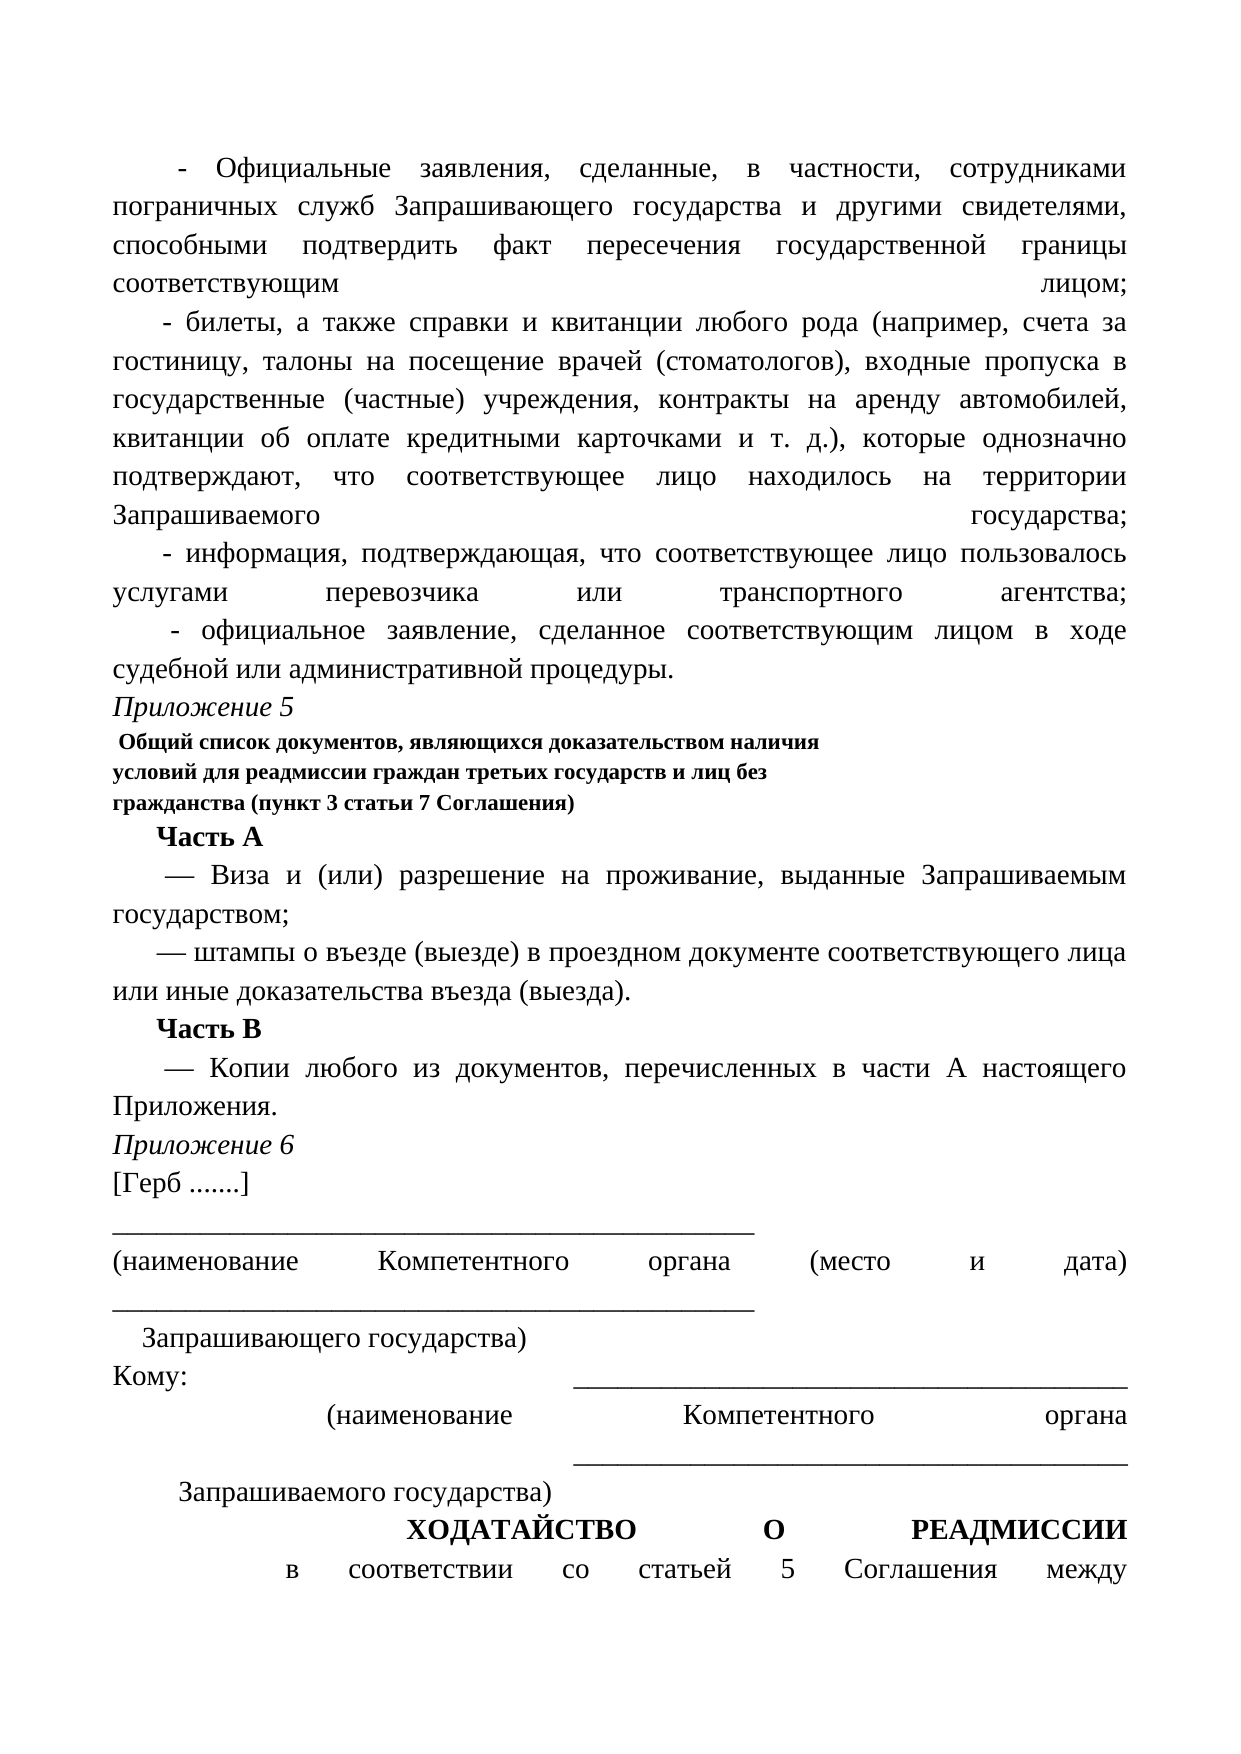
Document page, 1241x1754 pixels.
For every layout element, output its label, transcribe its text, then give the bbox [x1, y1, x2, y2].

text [112, 1512, 1128, 1584]
text — Копии любого из документов, перечисленных в части А настоящего Приложения. [112, 1050, 1128, 1122]
text — Виза и (или) разрешение на проживание, выданные Запрашиваемым государством; — штампы о въезде (выезде) в проездном документе соответствующего лица или иные доказательства въезда (выезда). [112, 857, 1128, 1006]
text [Герб .......] [112, 1166, 1128, 1199]
text Общий список документов, являющихся доказательством наличия условий для реадмиссии граждан третьих государств и лиц без гражданства (пункт 3 статьи 7 Соглашения) [112, 728, 1128, 815]
text Приложение 6 [112, 1127, 1128, 1161]
text ____________________________________________ (наименование Компетентного органа (место и дата) ____________________________________________ Запрашивающего государства) [112, 1204, 1128, 1353]
text - Официальные заявления, сделанные, в частности, сотрудниками пограничных служб Запрашивающего государства и другими свидетелями, способными подтвердить факт пересечения государственной границы соответствующим лицом; - билеты, а также справки и квитанции любого рода (например, счета за гостиницу, талоны на посещение врачей (стоматологов), входные пропуска в государственные (частные) учреждения, контракты на аренду автомобилей, квитанции об оплате кредитными карточками и т. д.), которые однозначно подтверждают, что соответствующее лицо находилось на территории Запрашиваемого государства; - информация, подтверждающая, что соответствующее лицо пользовалось услугами перевозчика или транспортного агентства; - официальное заявление, сделанное соответствующим лицом в ходе судебной или административной процедуры. [112, 150, 1128, 684]
text Часть В [112, 1011, 1128, 1045]
text Часть А [112, 819, 1128, 852]
text Приложение 5 [112, 689, 1128, 723]
text Кому: ______________________________________ (наименование Компетентного органа ______________________________________ Запрашиваемого государства) [112, 1358, 1128, 1507]
